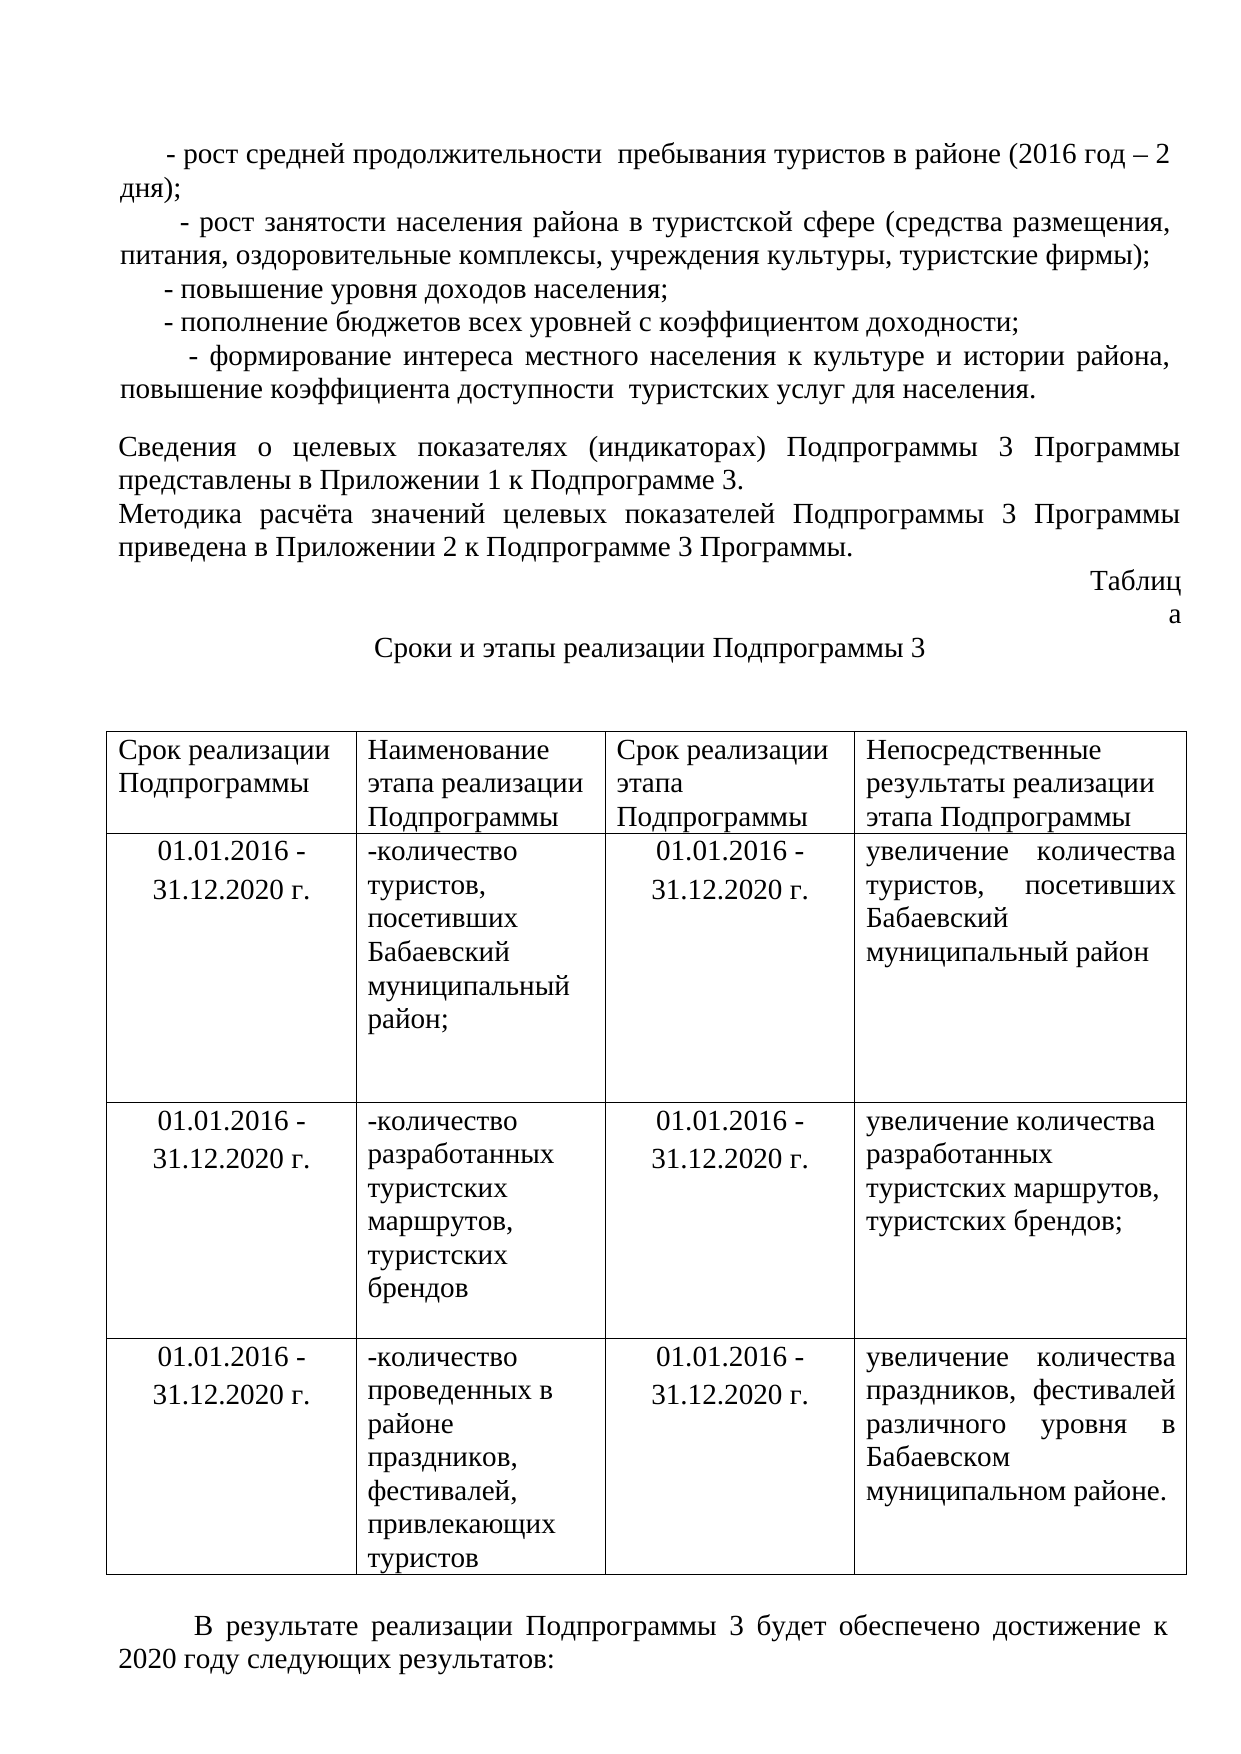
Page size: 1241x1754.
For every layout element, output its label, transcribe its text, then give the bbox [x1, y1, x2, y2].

table_cell -количество проведенных в районе праздников, фестивалей, привлекающих туристов [357, 1339, 605, 1573]
table_cell 01.01.2016 - 31.12.2020 г. [606, 1103, 854, 1338]
text - повышение уровня доходов населения; [120, 271, 1171, 304]
table_cell 01.01.2016 - 31.12.2020 г. [606, 1339, 854, 1573]
text Таблица [118, 563, 1181, 630]
text - рост занятости населения района в туристской сфере (средства размещения, питания, оздоровительные комплексы, учреждения культуры, туристские фирмы); [120, 204, 1171, 271]
table_header Наименование этапа реализации Подпрограммы [357, 732, 605, 832]
table_header Непосредственные результаты реализации этапа Подпрограммы [855, 732, 1186, 832]
text - рост средней продолжительности пребывания туристов в районе (2016 год – 2 дня); [120, 137, 1171, 204]
table_cell увеличение количества туристов, посетивших Бабаевский муниципальный район [855, 834, 1186, 1102]
table_cell 01.01.2016 - 31.12.2020 г. [107, 834, 356, 1102]
table_cell увеличение количества праздников, фестивалей различного уровня в Бабаевском муниципальном районе. [855, 1339, 1186, 1573]
text В результате реализации Подпрограммы 3 будет обеспечено достижение к 2020 году следующих результатов: [118, 1608, 1181, 1675]
text Сроки и этапы реализации Подпрограммы 3 [118, 630, 1181, 664]
text - пополнение бюджетов всех уровней с коэффициентом доходности; [120, 304, 1171, 338]
table_cell -количество разработанных туристских маршрутов, туристских брендов [357, 1103, 605, 1338]
table_cell 01.01.2016 - 31.12.2020 г. [107, 1103, 356, 1338]
table_cell 01.01.2016 - 31.12.2020 г. [606, 834, 854, 1102]
table_header Срок реализации Подпрограммы [107, 732, 356, 832]
table_header Срок реализации этапа Подпрограммы [606, 732, 854, 832]
text - формирование интереса местного населения к культуре и истории района, повышение коэффициента доступности туристских услуг для населения. [120, 338, 1171, 405]
table_cell увеличение количества разработанных туристских маршрутов, туристских брендов; [855, 1103, 1186, 1338]
text Методика расчёта значений целевых показателей Подпрограммы 3 Программы приведена в Приложении 2 к Подпрограмме 3 Программы. [118, 496, 1181, 563]
text Сведения о целевых показателях (индикаторах) Подпрограммы 3 Программы представлены в Приложении 1 к Подпрограмме 3. [118, 429, 1181, 496]
table_cell 01.01.2016 - 31.12.2020 г. [107, 1339, 356, 1573]
table_cell -количество туристов, посетивших Бабаевский муниципальный район; [357, 834, 605, 1102]
